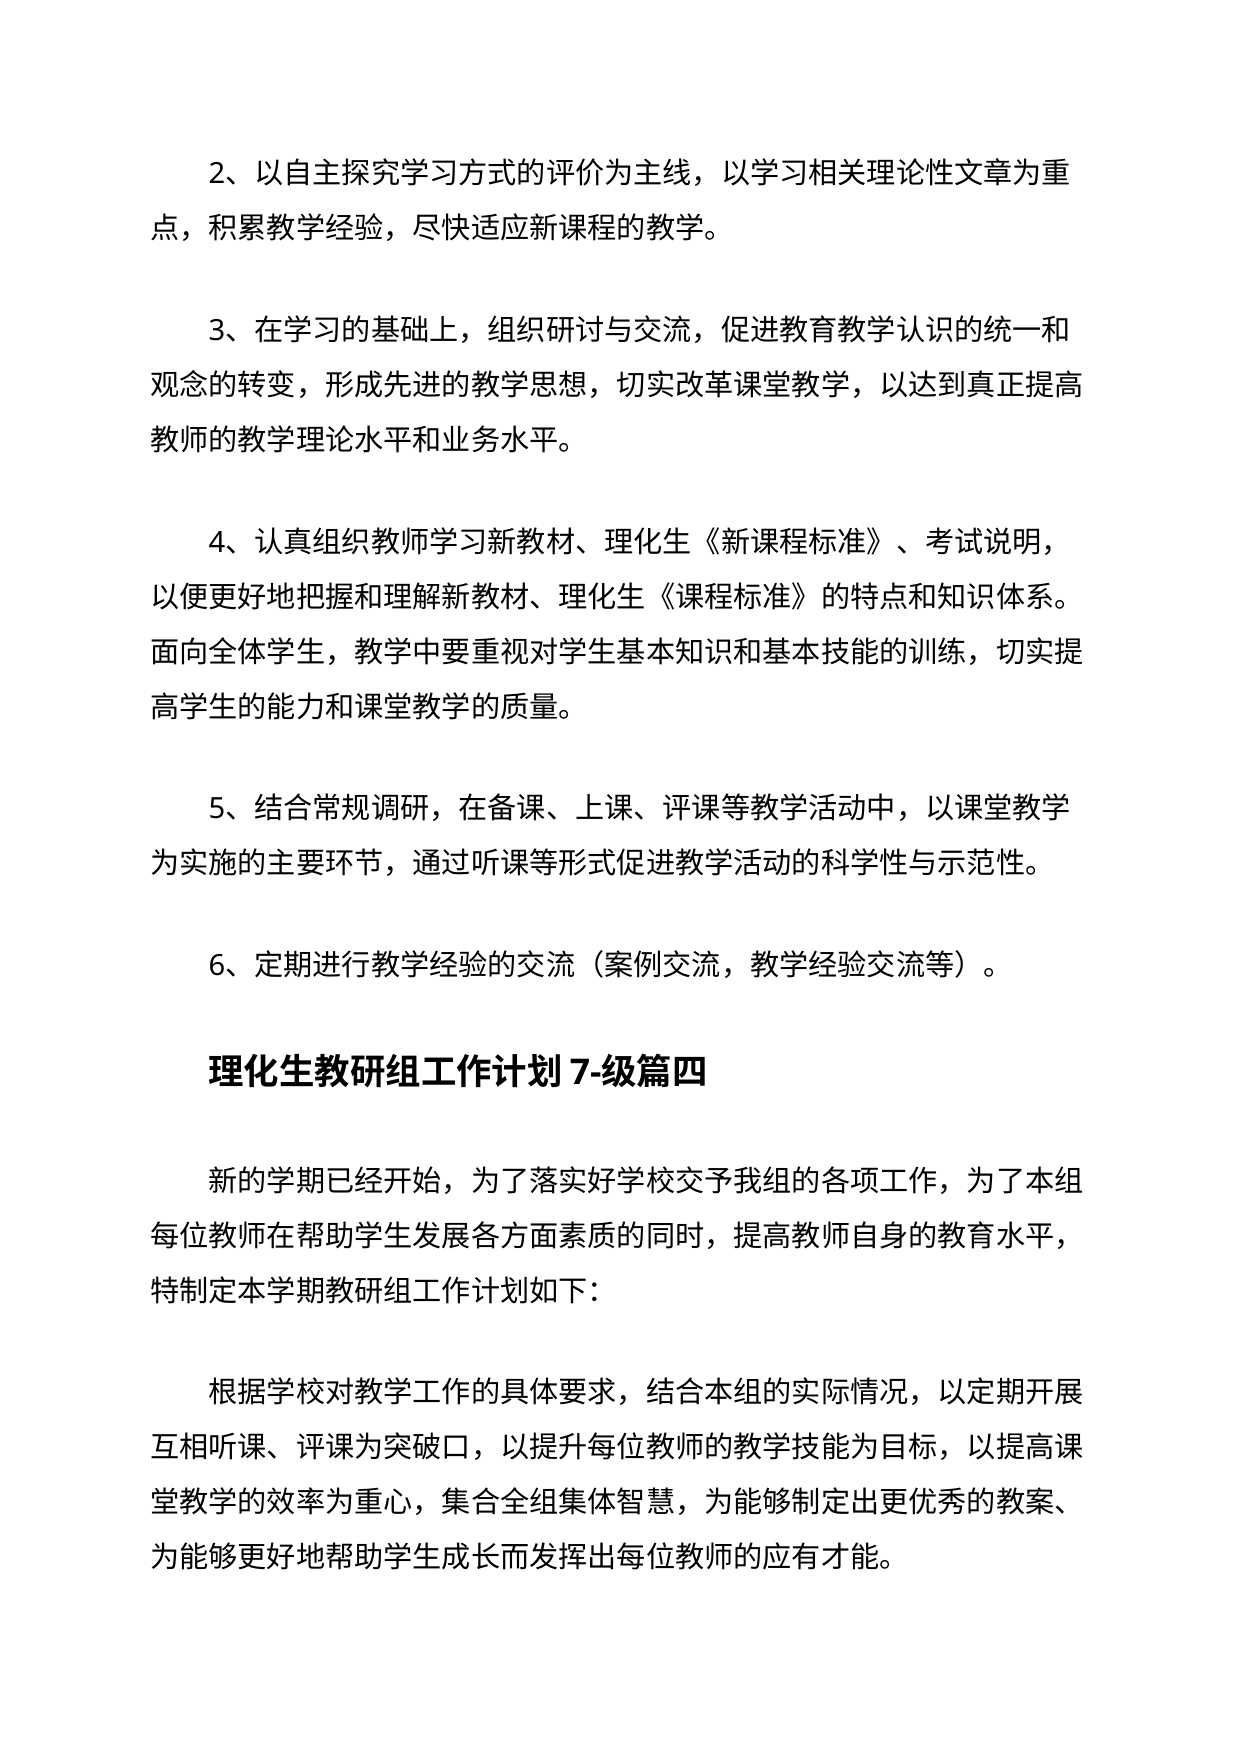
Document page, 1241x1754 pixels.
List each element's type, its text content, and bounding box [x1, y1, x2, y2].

text 2、以自主探究学习方式的评价为主线，以学习相关理论性文章为重点，积累教学经验，尽快适应新课程的教学。 [150, 150, 1090, 247]
text 理化生教研组工作计划7-级篇四 [150, 1044, 1090, 1095]
text 4、认真组织教师学习新教材、理化生《新课程标准》、考试说明，以便更好地把握和理解新教材、理化生《课程标准》的特点和知识体系。面向全体学生，教学中要重视对学生基本知识和基本技能的训练，切实提高学生的能力和课堂教学的质量。 [150, 518, 1090, 726]
text 根据学校对教学工作的具体要求，结合本组的实际情况，以定期开展互相听课、评课为突破口，以提升每位教师的教学技能为目标，以提高课堂教学的效率为重心，集合全组集体智慧，为能够制定出更优秀的教案、为能够更好地帮助学生成长而发挥出每位教师的应有才能。 [150, 1369, 1090, 1576]
text 新的学期已经开始，为了落实好学校交予我组的各项工作，为了本组每位教师在帮助学生发展各方面素质的同时，提高教师自身的教育水平，特制定本学期教研组工作计划如下： [150, 1157, 1090, 1309]
text 6、定期进行教学经验的交流（案例交流，教学经验交流等）。 [150, 942, 1090, 984]
text 3、在学习的基础上，组织研讨与交流，促进教育教学认识的统一和观念的转变，形成先进的教学思想，切实改革课堂教学，以达到真正提高教师的教学理论水平和业务水平。 [150, 307, 1090, 459]
text 5、结合常规调研，在备课、上课、评课等教学活动中，以课堂教学为实施的主要环节，通过听课等形式促进教学活动的科学性与示范性。 [150, 785, 1090, 882]
